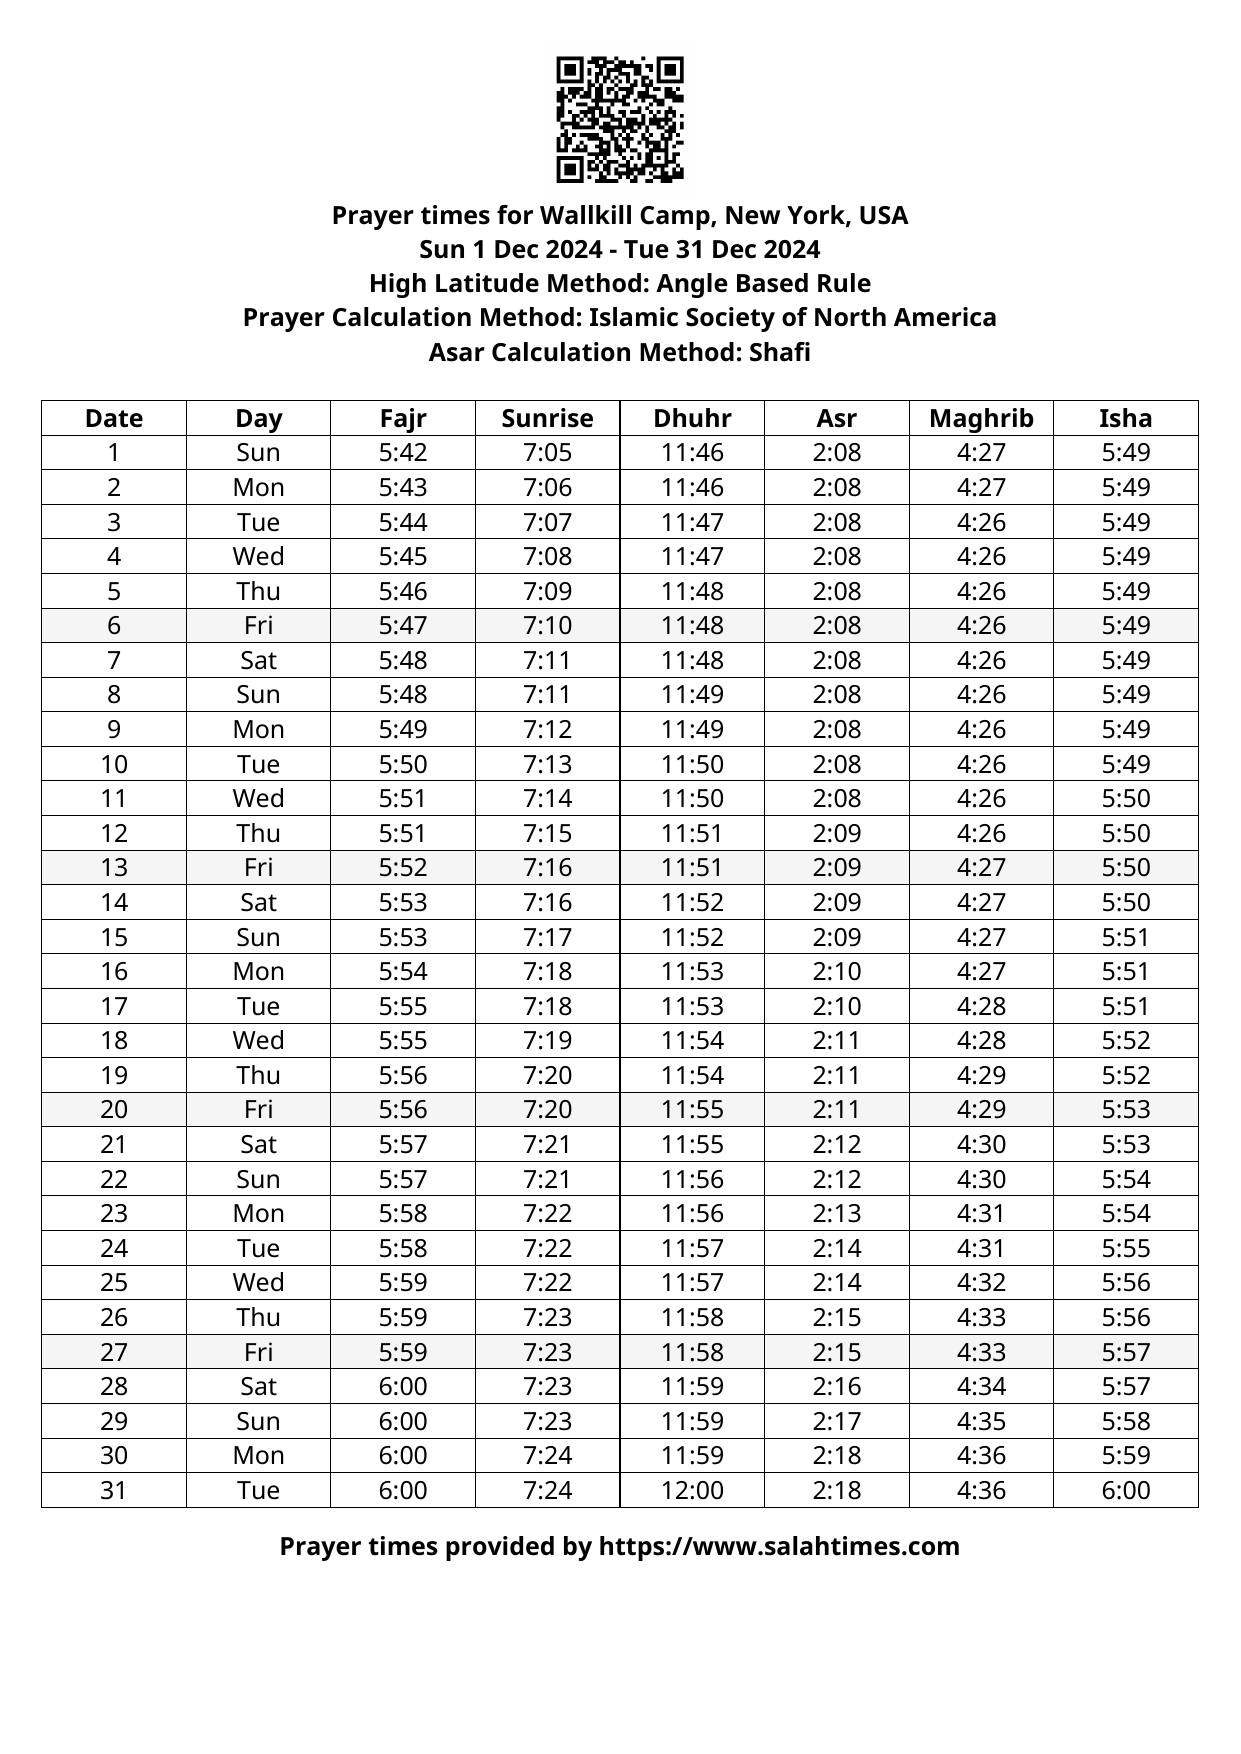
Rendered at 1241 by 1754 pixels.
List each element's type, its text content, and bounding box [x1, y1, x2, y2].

table_cell 5:58 [331, 1196, 475, 1230]
table_cell 2:08 [765, 470, 909, 504]
table_cell 6 [42, 609, 186, 642]
table_cell 5:53 [331, 885, 475, 919]
table_cell 2:15 [765, 1335, 909, 1368]
table_cell 11:47 [621, 505, 764, 538]
table_cell 4:32 [910, 1266, 1053, 1299]
table_cell 7:08 [476, 539, 619, 573]
table_cell Tue [187, 1231, 330, 1264]
table_cell 24 [42, 1231, 186, 1264]
table_cell 5:57 [1054, 1369, 1198, 1403]
table_cell 5:50 [1054, 851, 1198, 884]
table_cell 11:58 [621, 1335, 764, 1368]
table_header Maghrib [910, 401, 1053, 434]
text Prayer Calculation Method: Islamic Society of North America [42, 300, 1198, 334]
table_cell 5:53 [331, 920, 475, 953]
table_cell 5:51 [1054, 920, 1198, 953]
table_cell 11:54 [621, 1058, 764, 1092]
table_cell 14 [42, 885, 186, 919]
table_cell 11:58 [621, 1300, 764, 1334]
table_cell 11:47 [621, 539, 764, 573]
table_cell 29 [42, 1404, 186, 1437]
table_cell 4:36 [910, 1439, 1053, 1472]
table_cell 2:08 [765, 781, 909, 815]
table_cell Fri [187, 1093, 330, 1126]
table_cell 5:54 [1054, 1196, 1198, 1230]
table_cell 7 [42, 643, 186, 677]
table_cell 5:42 [331, 436, 475, 469]
table_cell 5:57 [1054, 1335, 1198, 1368]
table_cell 5:53 [1054, 1127, 1198, 1161]
table_cell 4:33 [910, 1300, 1053, 1334]
table_cell Sun [187, 1404, 330, 1437]
table_cell 5:50 [1054, 885, 1198, 919]
table_cell 5:49 [1054, 505, 1198, 538]
table_cell 4:29 [910, 1093, 1053, 1126]
table_cell 5:51 [331, 781, 475, 815]
table_cell 5:58 [331, 1231, 475, 1264]
table_cell 11:55 [621, 1093, 764, 1126]
table_cell Mon [187, 712, 330, 746]
table_cell 4:27 [910, 851, 1053, 884]
table_cell 5:58 [1054, 1404, 1198, 1437]
table_cell 5:57 [331, 1127, 475, 1161]
table_cell 5:44 [331, 505, 475, 538]
table_cell 5:55 [331, 1024, 475, 1057]
table_cell 2:09 [765, 851, 909, 884]
table_cell 7:22 [476, 1266, 619, 1299]
table_cell Tue [187, 989, 330, 1022]
table_cell 7:18 [476, 954, 619, 988]
table_cell 11:56 [621, 1196, 764, 1230]
table_cell 2:13 [765, 1196, 909, 1230]
table_cell 5:50 [331, 747, 475, 780]
table_cell 2:09 [765, 816, 909, 849]
table_cell 2:10 [765, 954, 909, 988]
table_cell 4:31 [910, 1231, 1053, 1264]
table_cell Fri [187, 1335, 330, 1368]
table_cell 5:54 [1054, 1162, 1198, 1195]
table_cell Tue [187, 1473, 330, 1507]
table_cell 8 [42, 678, 186, 711]
table_cell 5:52 [331, 851, 475, 884]
table_cell 11:51 [621, 816, 764, 849]
table_cell 5:50 [1054, 781, 1198, 815]
table_cell 11:52 [621, 920, 764, 953]
table_cell 2:08 [765, 505, 909, 538]
table_cell 2 [42, 470, 186, 504]
table_cell Mon [187, 1439, 330, 1472]
table_cell 11:59 [621, 1369, 764, 1403]
table_cell 7:12 [476, 712, 619, 746]
table_cell 2:18 [765, 1439, 909, 1472]
table_cell 5 [42, 574, 186, 607]
table_cell 2:11 [765, 1093, 909, 1126]
table_cell 2:08 [765, 539, 909, 573]
table_cell 4:27 [910, 885, 1053, 919]
table_cell 4:26 [910, 781, 1053, 815]
table_cell Fri [187, 851, 330, 884]
table_cell 11:53 [621, 989, 764, 1022]
table_cell 4:26 [910, 712, 1053, 746]
table_cell 11:59 [621, 1439, 764, 1472]
table_header Asr [765, 401, 909, 434]
table_cell 7:19 [476, 1024, 619, 1057]
table_cell 3 [42, 505, 186, 538]
table_cell 5:55 [1054, 1231, 1198, 1264]
table_cell 7:09 [476, 574, 619, 607]
table_cell 7:23 [476, 1300, 619, 1334]
table_cell Fri [187, 609, 330, 642]
table_cell 1 [42, 436, 186, 469]
table_cell 7:07 [476, 505, 619, 538]
table_cell 2:14 [765, 1231, 909, 1264]
table_cell Mon [187, 470, 330, 504]
table_cell 15 [42, 920, 186, 953]
table_cell 5:59 [1054, 1439, 1198, 1472]
table_cell 5:49 [1054, 678, 1198, 711]
text Prayer times provided by https://www.salahtimes.com [42, 1528, 1198, 1563]
table_cell 10 [42, 747, 186, 780]
table_cell 5:51 [1054, 954, 1198, 988]
table_cell 7:23 [476, 1404, 619, 1437]
table_cell 4:30 [910, 1162, 1053, 1195]
table_cell 4:26 [910, 643, 1053, 677]
table_cell 7:06 [476, 470, 619, 504]
table_cell Sun [187, 1162, 330, 1195]
table_cell Tue [187, 747, 330, 780]
table_cell 2:09 [765, 920, 909, 953]
table_cell 4:26 [910, 747, 1053, 780]
table_cell 11:59 [621, 1404, 764, 1437]
table_cell 2:11 [765, 1058, 909, 1092]
table_header Isha [1054, 401, 1198, 434]
table_cell 13 [42, 851, 186, 884]
table_cell 5:53 [1054, 1093, 1198, 1126]
table_cell 4:34 [910, 1369, 1053, 1403]
table_cell 7:23 [476, 1369, 619, 1403]
table_cell 7:05 [476, 436, 619, 469]
table_cell 2:09 [765, 885, 909, 919]
table_cell 11:46 [621, 436, 764, 469]
table_cell Thu [187, 574, 330, 607]
table_cell 7:13 [476, 747, 619, 780]
table_cell 11:48 [621, 609, 764, 642]
table_cell Sat [187, 643, 330, 677]
table_cell 4:30 [910, 1127, 1053, 1161]
table_cell 5:49 [1054, 539, 1198, 573]
table_cell 7:24 [476, 1473, 619, 1507]
table_cell 5:59 [331, 1335, 475, 1368]
table_cell 7:14 [476, 781, 619, 815]
table_cell 11:54 [621, 1024, 764, 1057]
table_cell 7:11 [476, 678, 619, 711]
table_cell 2:18 [765, 1473, 909, 1507]
table_cell 7:21 [476, 1162, 619, 1195]
table_cell 7:11 [476, 643, 619, 677]
table_cell 7:22 [476, 1196, 619, 1230]
table_cell Thu [187, 1058, 330, 1092]
table_cell 2:17 [765, 1404, 909, 1437]
table_cell 11:46 [621, 470, 764, 504]
table_header Fajr [331, 401, 475, 434]
table_cell 11:52 [621, 885, 764, 919]
text Asar Calculation Method: Shafi [42, 334, 1198, 368]
table_cell 7:18 [476, 989, 619, 1022]
table_cell Sun [187, 678, 330, 711]
table_cell 7:20 [476, 1093, 619, 1126]
table_cell 2:12 [765, 1162, 909, 1195]
table_cell 2:12 [765, 1127, 909, 1161]
table_cell 6:00 [331, 1473, 475, 1507]
table_cell 11:49 [621, 678, 764, 711]
table_cell 26 [42, 1300, 186, 1334]
table_cell 4:28 [910, 989, 1053, 1022]
table_cell 5:49 [1054, 747, 1198, 780]
table_cell 5:48 [331, 643, 475, 677]
table_cell 5:56 [1054, 1300, 1198, 1334]
table_cell 4:31 [910, 1196, 1053, 1230]
table_cell 5:49 [1054, 470, 1198, 504]
table_cell Sun [187, 436, 330, 469]
table_cell 12:00 [621, 1473, 764, 1507]
table_cell 5:51 [331, 816, 475, 849]
text High Latitude Method: Angle Based Rule [42, 266, 1198, 300]
table_cell Mon [187, 954, 330, 988]
table_cell 11:57 [621, 1231, 764, 1264]
table_cell 11:48 [621, 643, 764, 677]
table_cell 11 [42, 781, 186, 815]
table_cell 5:45 [331, 539, 475, 573]
table_header Dhuhr [621, 401, 764, 434]
table_cell 2:10 [765, 989, 909, 1022]
table_cell 5:49 [1054, 712, 1198, 746]
table_header Sunrise [476, 401, 619, 434]
table_cell 5:56 [331, 1093, 475, 1126]
table_cell 11:51 [621, 851, 764, 884]
table_cell 2:15 [765, 1300, 909, 1334]
table_cell 7:20 [476, 1058, 619, 1092]
table_cell 2:16 [765, 1369, 909, 1403]
table_cell 31 [42, 1473, 186, 1507]
table_cell 5:49 [1054, 609, 1198, 642]
table_cell Mon [187, 1196, 330, 1230]
picture [542, 41, 699, 198]
table_cell 4:29 [910, 1058, 1053, 1092]
table_cell 4:26 [910, 816, 1053, 849]
table_cell 11:57 [621, 1266, 764, 1299]
table_cell 4:26 [910, 574, 1053, 607]
table_cell 7:16 [476, 885, 619, 919]
table_cell 7:21 [476, 1127, 619, 1161]
table_cell 6:00 [331, 1439, 475, 1472]
table_cell 6:00 [331, 1404, 475, 1437]
table_cell 4:26 [910, 609, 1053, 642]
table_cell 11:50 [621, 747, 764, 780]
table_cell 2:08 [765, 609, 909, 642]
table_cell 11:53 [621, 954, 764, 988]
text Sun 1 Dec 2024 - Tue 31 Dec 2024 [42, 232, 1198, 266]
table_cell 5:50 [1054, 816, 1198, 849]
table_cell Thu [187, 816, 330, 849]
table_cell 5:52 [1054, 1058, 1198, 1092]
table_cell 4:26 [910, 505, 1053, 538]
table_cell 25 [42, 1266, 186, 1299]
table_cell Sat [187, 1369, 330, 1403]
table_cell 5:49 [1054, 574, 1198, 607]
table_cell 4:33 [910, 1335, 1053, 1368]
table_cell 2:14 [765, 1266, 909, 1299]
table_cell 4:35 [910, 1404, 1053, 1437]
table_cell 4:27 [910, 436, 1053, 469]
table_cell 23 [42, 1196, 186, 1230]
table_cell Wed [187, 539, 330, 573]
table_cell 5:49 [331, 712, 475, 746]
table_cell Sat [187, 885, 330, 919]
table_cell 5:52 [1054, 1024, 1198, 1057]
table_cell 5:47 [331, 609, 475, 642]
table_cell 5:59 [331, 1266, 475, 1299]
table_cell 4:28 [910, 1024, 1053, 1057]
table_cell 4:27 [910, 954, 1053, 988]
table_cell 19 [42, 1058, 186, 1092]
table_cell 5:59 [331, 1300, 475, 1334]
table_cell 4:27 [910, 470, 1053, 504]
table_cell 2:08 [765, 747, 909, 780]
table_cell 9 [42, 712, 186, 746]
table_cell 2:11 [765, 1024, 909, 1057]
table_cell Wed [187, 1024, 330, 1057]
table_cell 11:55 [621, 1127, 764, 1161]
table_cell 27 [42, 1335, 186, 1368]
table_cell 5:56 [1054, 1266, 1198, 1299]
table_cell Wed [187, 781, 330, 815]
table_cell 11:50 [621, 781, 764, 815]
table_cell Sun [187, 920, 330, 953]
table_cell 5:49 [1054, 643, 1198, 677]
table_cell 12 [42, 816, 186, 849]
table_cell 2:08 [765, 436, 909, 469]
table_cell 5:56 [331, 1058, 475, 1092]
table_cell 4:26 [910, 678, 1053, 711]
table_cell 6:00 [331, 1369, 475, 1403]
table_cell 17 [42, 989, 186, 1022]
table_cell 7:16 [476, 851, 619, 884]
table_cell 4 [42, 539, 186, 573]
table_cell 11:56 [621, 1162, 764, 1195]
table_cell 21 [42, 1127, 186, 1161]
table_cell 2:08 [765, 574, 909, 607]
table_cell 5:55 [331, 989, 475, 1022]
table_cell 6:00 [1054, 1473, 1198, 1507]
table_cell 2:08 [765, 712, 909, 746]
table_cell 7:17 [476, 920, 619, 953]
table_cell 4:36 [910, 1473, 1053, 1507]
table_cell Wed [187, 1266, 330, 1299]
table_header Date [42, 401, 186, 434]
table_cell 5:51 [1054, 989, 1198, 1022]
table_cell 4:27 [910, 920, 1053, 953]
table_cell Sat [187, 1127, 330, 1161]
table_cell Thu [187, 1300, 330, 1334]
table_cell 5:46 [331, 574, 475, 607]
table_cell 18 [42, 1024, 186, 1057]
table_cell 5:49 [1054, 436, 1198, 469]
table_cell 7:23 [476, 1335, 619, 1368]
table_cell 30 [42, 1439, 186, 1472]
table_cell 11:49 [621, 712, 764, 746]
table_cell 5:54 [331, 954, 475, 988]
table_cell Tue [187, 505, 330, 538]
table_cell 11:48 [621, 574, 764, 607]
table_cell 4:26 [910, 539, 1053, 573]
table_cell 7:22 [476, 1231, 619, 1264]
table_cell 7:10 [476, 609, 619, 642]
table_cell 7:15 [476, 816, 619, 849]
table_cell 5:43 [331, 470, 475, 504]
table_cell 22 [42, 1162, 186, 1195]
table_cell 5:57 [331, 1162, 475, 1195]
text Prayer times for Wallkill Camp, New York, USA [42, 198, 1198, 232]
table_cell 5:48 [331, 678, 475, 711]
table_cell 7:24 [476, 1439, 619, 1472]
table_cell 16 [42, 954, 186, 988]
table_cell 20 [42, 1093, 186, 1126]
table_cell 28 [42, 1369, 186, 1403]
table_header Day [187, 401, 330, 434]
table_cell 2:08 [765, 643, 909, 677]
table_cell 2:08 [765, 678, 909, 711]
